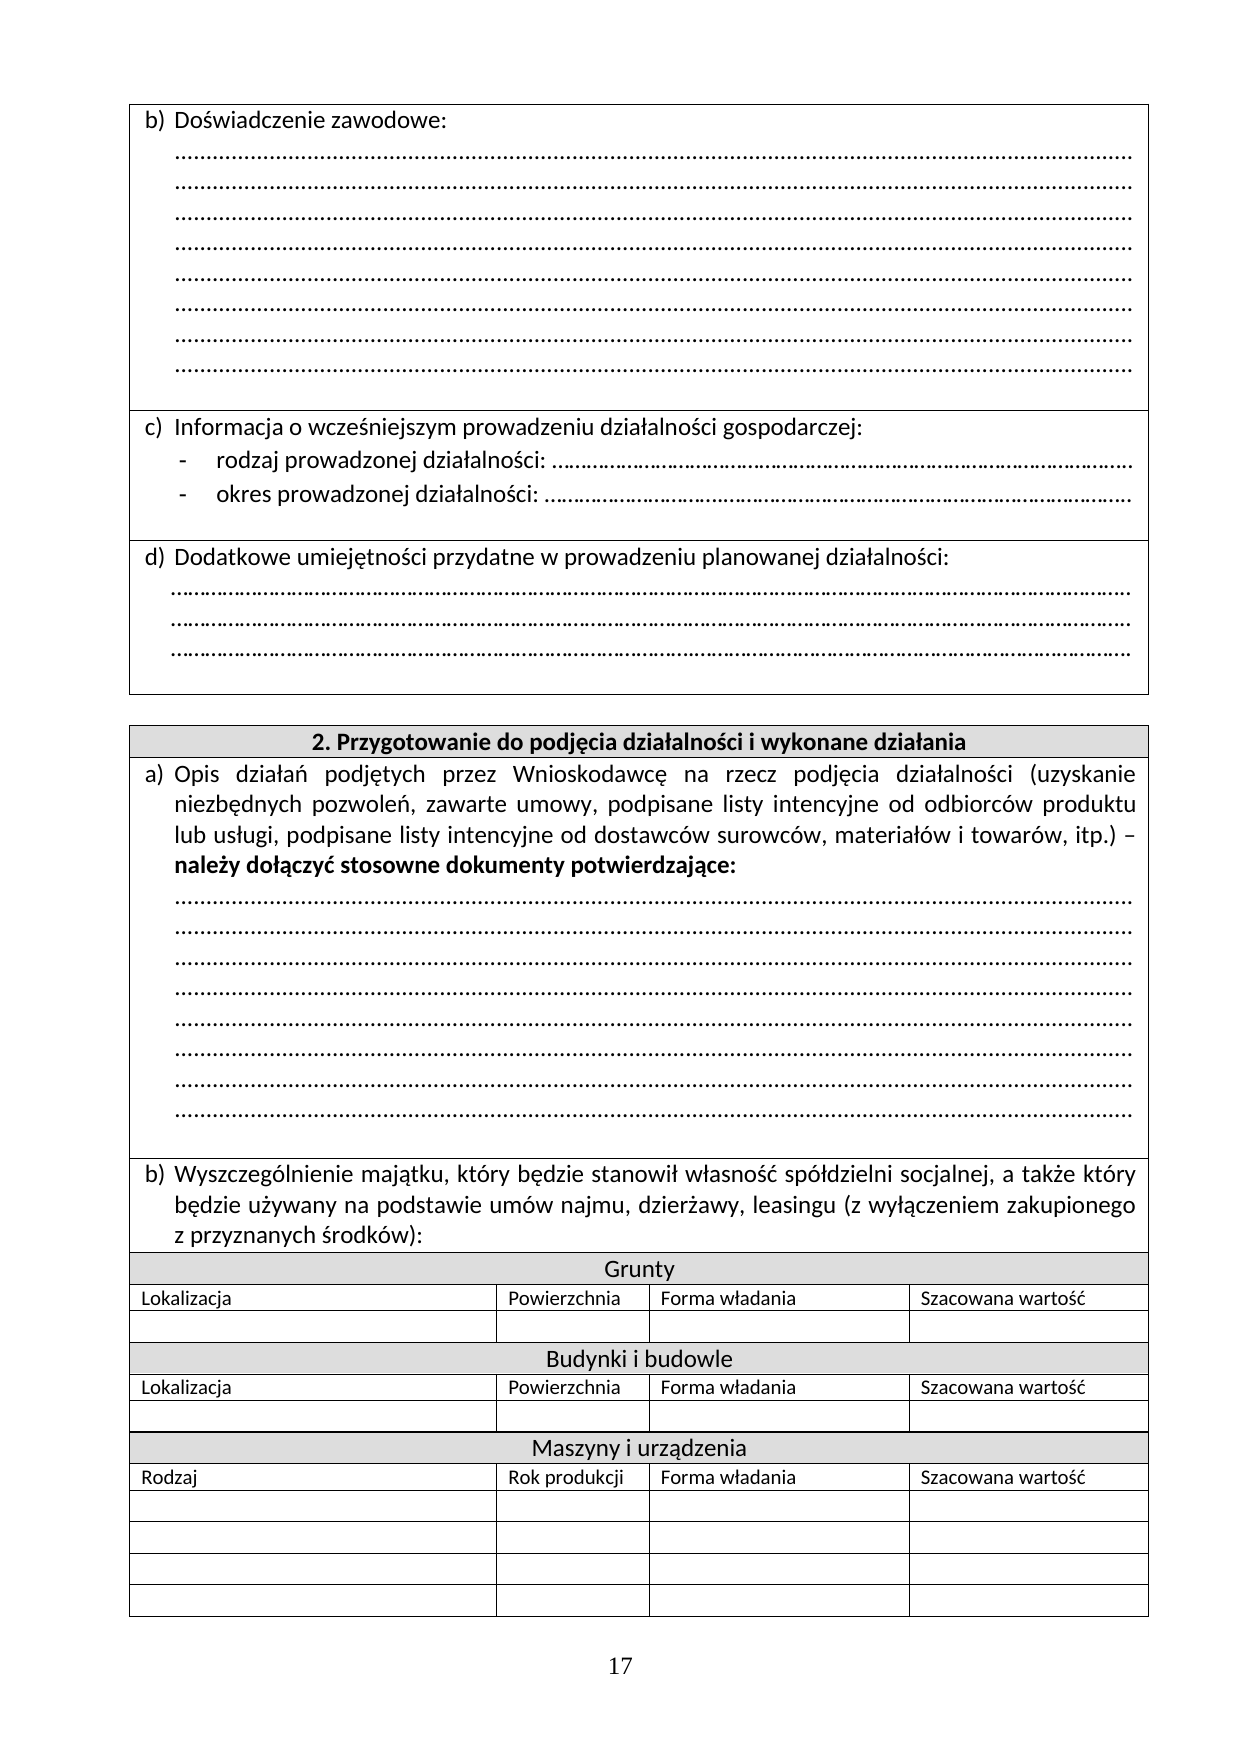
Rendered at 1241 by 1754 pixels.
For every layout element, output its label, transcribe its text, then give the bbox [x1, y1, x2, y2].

table_cell [650, 1311, 909, 1342]
table_cell [650, 1401, 909, 1431]
table_cell [650, 1585, 909, 1616]
table_cell Lokalizacja [130, 1375, 496, 1400]
table_cell Rok produkcji [497, 1464, 649, 1489]
table_header 2. Przygotowanie do podjęcia działalności i wykonane działania [130, 726, 1148, 757]
table_cell Powierzchnia [497, 1285, 649, 1310]
table_cell [497, 1311, 649, 1342]
table_cell Rodzaj [130, 1464, 496, 1489]
table_cell [130, 1311, 496, 1342]
table_cell [130, 1554, 496, 1584]
table_cell Informacja o wcześniejszym prowadzeniu działalności gospodarczej: rodzaj prowadzonej działalności: ……………………………………………………………………………………….. okres prowadzonej działalności: ………………………….…………………………………………………………….. [130, 411, 1148, 540]
table_cell Forma władania [650, 1464, 909, 1489]
table_cell [497, 1522, 649, 1553]
table_cell Dodatkowe umiejętności przydatne w prowadzeniu planowanej działalności: ………………………………………………………………………………………………………………………………………………….. ………………………………………………………………………………………………………………………………………………….. ……………………………………………………………………………….…………………………………………………………………. [130, 541, 1148, 693]
table_cell Budynki i budowle [130, 1343, 1148, 1373]
table_cell [497, 1491, 649, 1521]
table_cell Forma władania [650, 1285, 909, 1310]
table_cell [130, 1401, 496, 1431]
table_cell [497, 1585, 649, 1616]
table_cell Maszyny i urządzenia [130, 1433, 1148, 1463]
table_cell [910, 1491, 1148, 1521]
table_cell Powierzchnia [497, 1375, 649, 1400]
table_cell [650, 1491, 909, 1521]
table_cell [130, 1522, 496, 1553]
table_cell [497, 1401, 649, 1431]
table_cell Grunty [130, 1253, 1148, 1284]
table_cell [910, 1522, 1148, 1553]
table_cell Lokalizacja [130, 1285, 496, 1310]
table_cell [130, 1491, 496, 1521]
table_cell Opis działań podjętych przez Wnioskodawcę na rzecz podjęcia działalności (uzyskanie niezbędnych pozwoleń, zawarte umowy, podpisane listy intencyjne od odbiorców produktu lub usługi, podpisane listy intencyjne od dostawców surowców, materiałów i towarów, itp.) – należy dołączyć stosowne dokumenty potwierdzające: ........................................................................................................................................................ ........................................................................................................................................................ ........................................................................................................................................................ ........................................................................................................................................................ ........................................................................................................................................................ ........................................................................................................................................................ ........................................................................................................................................................ ........................................................................................................................................................ [130, 758, 1148, 1158]
table_cell Wyszczególnienie majątku, który będzie stanowił własność spółdzielni socjalnej, a także który będzie używany na podstawie umów najmu, dzierżawy, leasingu (z wyłączeniem zakupionego z przyznanych środków): [130, 1159, 1148, 1252]
table_cell [497, 1554, 649, 1584]
table_cell [910, 1554, 1148, 1584]
table_cell Forma władania [650, 1375, 909, 1400]
table_cell [910, 1585, 1148, 1616]
table_cell [910, 1401, 1148, 1431]
table_cell Szacowana wartość [910, 1464, 1148, 1489]
table_cell Doświadczenie zawodowe: ........................................................................................................................................................ ........................................................................................................................................................ ........................................................................................................................................................ ........................................................................................................................................................ ........................................................................................................................................................ ........................................................................................................................................................ ........................................................................................................................................................ ........................................................................................................................................................ [130, 105, 1148, 410]
table_cell Szacowana wartość [910, 1375, 1148, 1400]
table_cell [910, 1311, 1148, 1342]
table_cell [650, 1554, 909, 1584]
table_cell Szacowana wartość [910, 1285, 1148, 1310]
table_cell [130, 1585, 496, 1616]
table_cell [650, 1522, 909, 1553]
